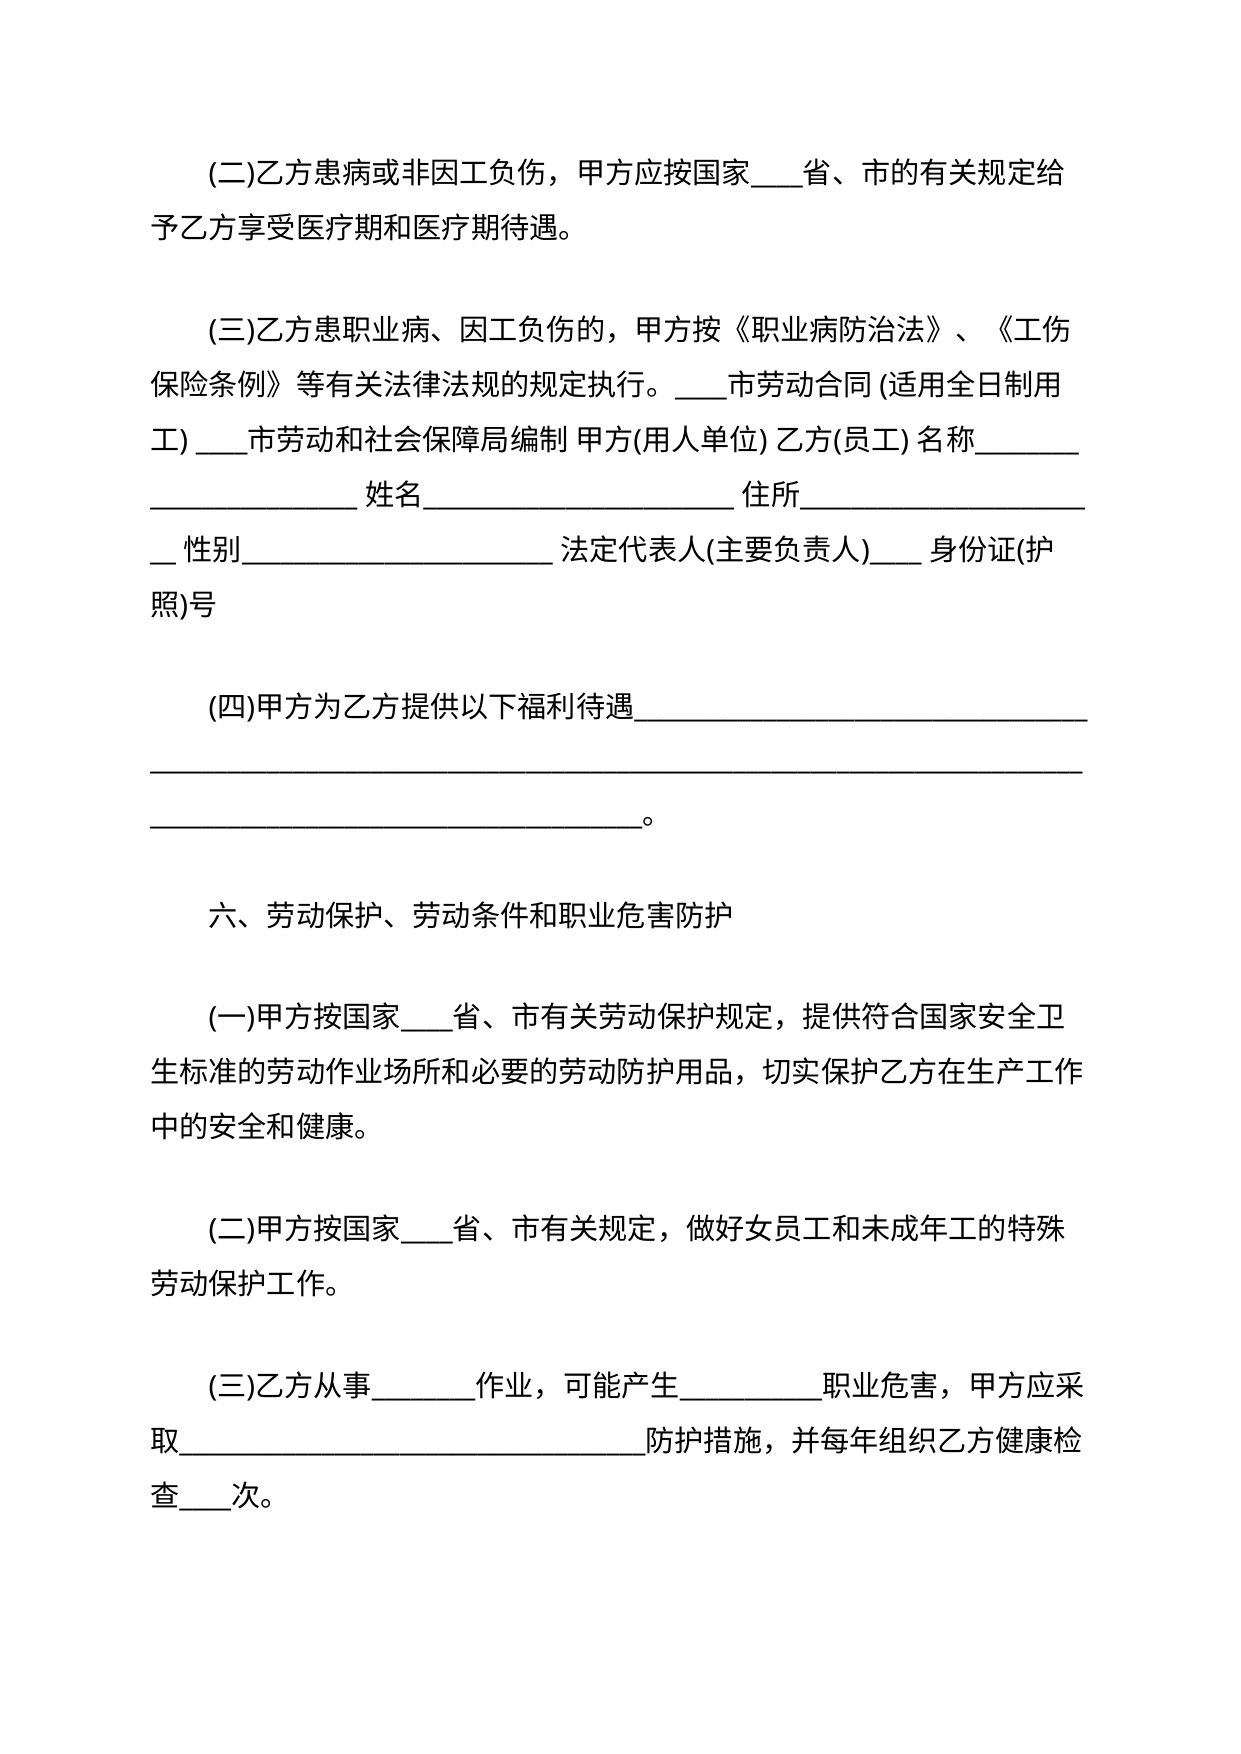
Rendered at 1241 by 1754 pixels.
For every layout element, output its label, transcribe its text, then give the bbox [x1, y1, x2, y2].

text (一)甲方按国家____省、市有关劳动保护规定，提供符合国家安全卫生标准的劳动作业场所和必要的劳动防护用品，切实保护乙方在生产工作中的安全和健康。 [150, 994, 1090, 1146]
text (三)乙方从事________作业，可能产生___________职业危害，甲方应采取____________________________________防护措施，并每年组织乙方健康检查____次。 [150, 1362, 1090, 1515]
text (二)乙方患病或非因工负伤，甲方应按国家____省、市的有关规定给予乙方享受医疗期和医疗期待遇。 [150, 150, 1090, 247]
text (四)甲方为乙方提供以下福利待遇_________________________________________________________________________________________________________________________________________________。 [150, 684, 1090, 833]
text (三)乙方患职业病、因工负伤的，甲方按《职业病防治法》、《工伤保险条例》等有关法律法规的规定执行。____市劳动合同 (适用全日制用工) ____市劳动和社会保障局编制 甲方(用人单位) 乙方(员工) 名称________________________ 姓名________________________ 住所________________________ 性别________________________ 法定代表人(主要负责人)____ 身份证(护照)号 [150, 307, 1090, 624]
text 六、劳动保护、劳动条件和职业危害防护 [150, 892, 1090, 934]
text (二)甲方按国家____省、市有关规定，做好女员工和未成年工的特殊劳动保护工作。 [150, 1206, 1090, 1303]
